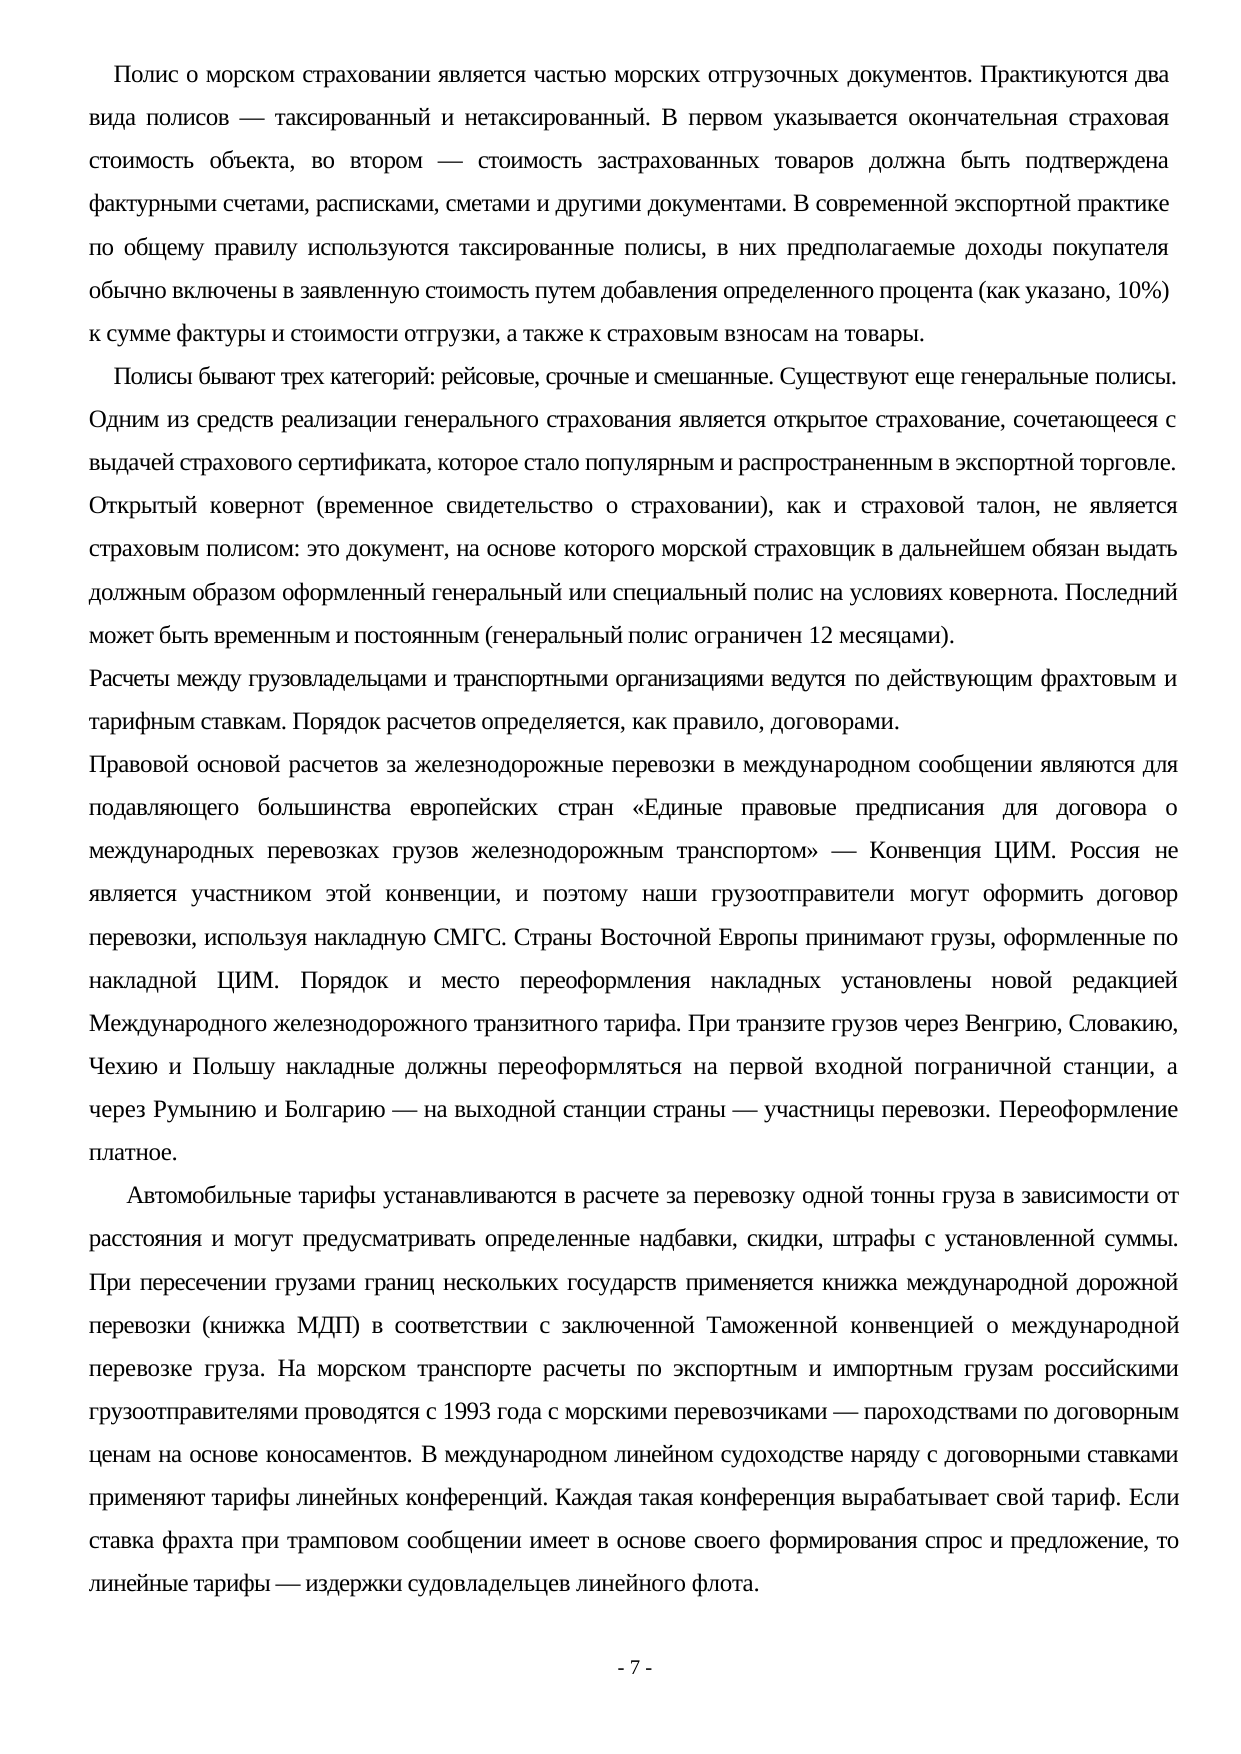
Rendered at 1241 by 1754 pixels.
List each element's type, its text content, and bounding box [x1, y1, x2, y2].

text Автомобильные тарифы устанавливаются в расчете за перевозку одной тонны груза в зависимости от расстояния и могут предусматривать определенные надбавки, скидки, штрафы с установленной суммы. При пересечении грузами границ нескольких государств применяется книжка международной дорожной перевозки (книжка МДП) в соответствии с заключенной Таможенной конвенцией о международной перевозке груза. На морском транспорте расчеты по экспортным и импортным грузам российскими грузоотправителями проводятся с 1993 года с морскими перевозчиками — пароходствами по договорным ценам на основе коносаментов. В международном линейном судоходстве наряду с договорными ставками применяют тарифы линейных конференций. Каждая такая конференция вырабатывает свой тариф. Если ставка фрахта при трамповом сообщении имеет в основе своего формирования спрос и предложение, то линейные тарифы — издержки судовладельцев линейного флота. [89, 1180, 1179, 1597]
text Полис о морском страховании является частью морских отгрузочных документов. Практикуются два вида полисов — таксированный и нетаксированный. В первом указывается окончательная страховая стоимость объекта, во втором — стоимость застрахованных товаров должна быть подтверждена фактурными счетами, расписками, сметами и другими документами. В современной экспортной практике по общему правилу используются таксированные полисы, в них предполагаемые доходы покупателя обычно включены в заявленную стоимость путем добавления определенного процента (как указано, 10%) к сумме фактуры и стоимости отгрузки, а также к страховым взносам на товары. [89, 59, 1169, 347]
text Правовой основой расчетов за железнодорожные перевозки в международном сообщении являются для подавляющего большинства европейских стран «Единые правовые предписания для договора о международных перевозках грузов железнодорожным транспортом» — Конвенция ЦИМ. Россия не является участником этой конвенции, и поэтому наши грузоотправители могут оформить договор перевозки, используя накладную СМГС. Страны Восточной Европы принимают грузы, оформленные по накладной ЦИМ. Порядок и место переоформления накладных установлены новой редакцией Международного железнодорожного транзитного тарифа. При транзите грузов через Венгрию, Словакию, Чехию и Польшу накладные должны переоформляться на первой входной пограничной станции, а через Румынию и Болгарию — на выходной станции страны — участницы перевозки. Переоформление платное. [89, 749, 1178, 1166]
text Расчеты между грузовладельцами и транспортными организациями ведутся по действующим фрахтовым и тарифным ставкам. Порядок расчетов определяется, как правило, договорами. [89, 663, 1177, 735]
text Открытый ковернот (временное свидетельство о страховании), как и страховой талон, не является страховым полисом: это документ, на основе которого морской страховщик в дальнейшем обязан выдать должным образом оформленный генеральный или специальный полис на условиях ковернота. Последний может быть временным и постоянным (генеральный полис ограничен 12 месяцами). [89, 490, 1178, 648]
text Полисы бывают трех категорий: рейсовые, срочные и смешанные. Существуют еще генеральные полисы. Одним из средств реализации генерального страхования является открытое страхование, сочетающееся с выдачей страхового сертификата, которое стало популярным и распространенным в экспортной торговле. [89, 361, 1177, 476]
